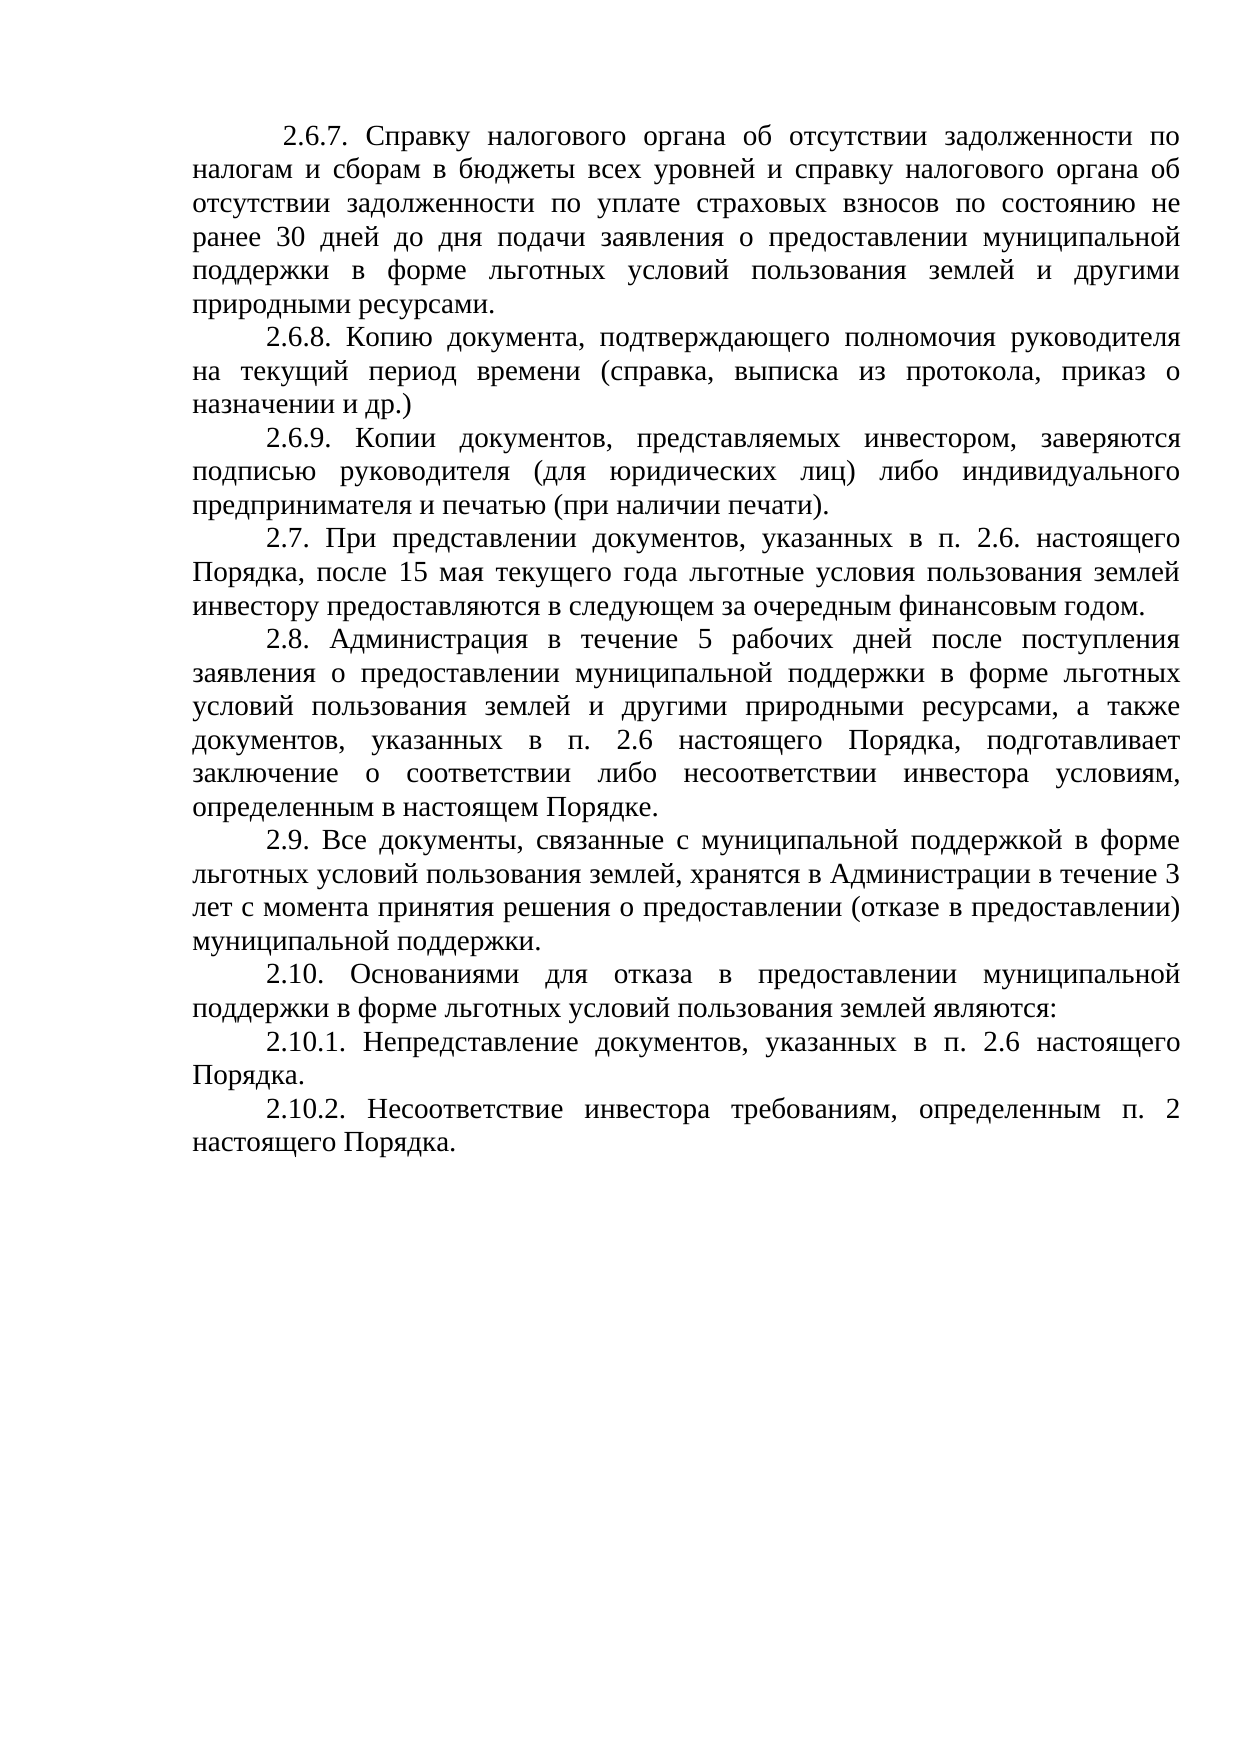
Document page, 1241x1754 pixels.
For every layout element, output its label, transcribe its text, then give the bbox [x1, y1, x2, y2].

list 2.9. Все документы, связанные с муниципальной поддержкой в форме льготных условий пользования землей, хранятся в Администрации в течение 3 лет с момента принятия решения о предоставлении (отказе в предоставлении) муниципальной поддержки. [192, 822, 1181, 957]
list 2.6.7. Справку налогового органа об отсутствии задолженности по налогам и сборам в бюджеты всех уровней и справку налогового органа об отсутствии задолженности по уплате страховых взносов по состоянию не ранее 30 дней до дня подачи заявления о предоставлении муниципальной поддержки в форме льготных условий пользования землей и другими природными ресурсами. [192, 118, 1181, 319]
list 2.10.1. Непредставление документов, указанных в п. 2.6 настоящего Порядка. [192, 1024, 1181, 1091]
list 2.8. Администрация в течение 5 рабочих дней после поступления заявления о предоставлении муниципальной поддержки в форме льготных условий пользования землей и другими природными ресурсами, а также документов, указанных в п. 2.6 настоящего Порядка, подготавливает заключение о соответствии либо несоответствии инвестора условиям, определенным в настоящем Порядке. [192, 621, 1181, 822]
list 2.10.2. Несоответствие инвестора требованиям, определенным п. 2 настоящего Порядка. [192, 1091, 1181, 1158]
list 2.10. Основаниями для отказа в предоставлении муниципальной поддержки в форме льготных условий пользования землей являются: [192, 957, 1181, 1024]
list 2.6.9. Копии документов, представляемых инвестором, заверяются подписью руководителя (для юридических лиц) либо индивидуального предпринимателя и печатью (при наличии печати). [192, 420, 1181, 521]
list 2.7. При представлении документов, указанных в п. 2.6. настоящего Порядка, после 15 мая текущего года льготные условия пользования землей инвестору предоставляются в следующем за очередным финансовым годом. [192, 521, 1181, 621]
list 2.6.8. Копию документа, подтверждающего полномочия руководителя на текущий период времени (справка, выписка из протокола, приказ о назначении и др.) [192, 319, 1181, 420]
